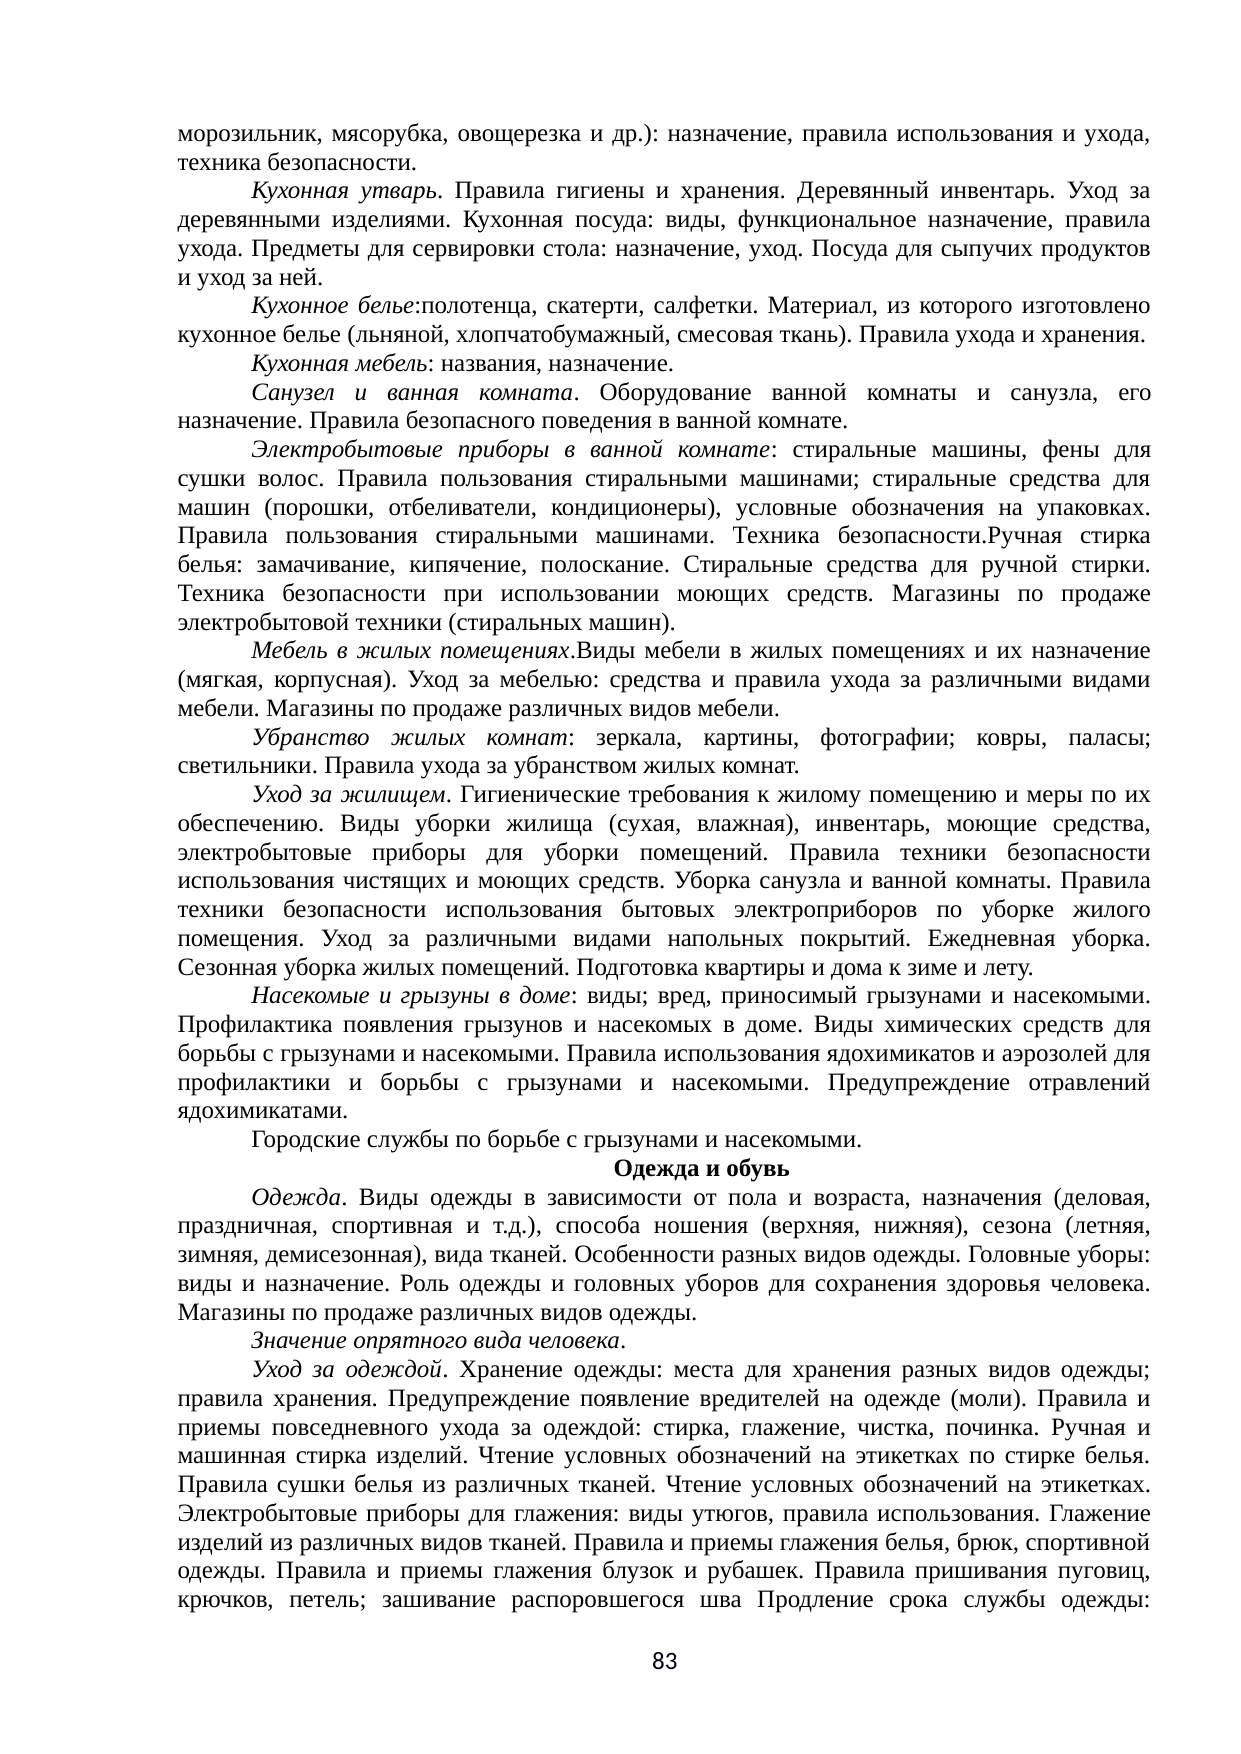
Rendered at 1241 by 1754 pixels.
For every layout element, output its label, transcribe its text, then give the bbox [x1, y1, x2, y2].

text Насекомые и грызуны в доме: виды; вред, приносимый грызунами и насекомыми. Профилактика появления грызунов и насекомых в доме. Виды химических средств для борьбы с грызунами и насекомыми. Правила использования ядохимикатов и аэрозолей для профилактики и борьбы с грызунами и насекомыми. Предупреждение отравлений ядохимикатами. [177, 981, 1152, 1124]
text Электробытовые приборы в ванной комнате: стиральные машины, фены для сушки волос. Правила пользования стиральными машинами; стиральные средства для машин (порошки, отбеливатели, кондиционеры), условные обозначения на упаковках. Правила пользования стиральными машинами. Техника безопасности.Ручная стирка белья: замачивание, кипячение, полоскание. Стиральные средства для ручной стирки. Техника безопасности при использовании моющих средств. Магазины по продаже электробытовой техники (стиральных машин). [177, 434, 1152, 636]
text Кухонная мебель: названия, назначение. [177, 348, 1152, 377]
text Мебель в жилых помещениях.Виды мебели в жилых помещениях и их назначение (мягкая, корпусная). Уход за мебелью: средства и правила ухода за различными видами мебели. Магазины по продаже различных видов мебели. [177, 636, 1152, 722]
text Уход за жилищем. Гигиенические требования к жилому помещению и меры по их обеспечению. Виды уборки жилища (сухая, влажная), инвентарь, моющие средства, электробытовые приборы для уборки помещений. Правила техники безопасности использования чистящих и моющих средств. Уборка санузла и ванной комнаты. Правила техники безопасности использования бытовых электроприборов по уборке жилого помещения. Уход за различными видами напольных покрытий. Ежедневная уборка. Сезонная уборка жилых помещений. Подготовка квартиры и дома к зиме и лету. [177, 779, 1152, 981]
text Городские службы по борьбе с грызунами и насекомыми. [177, 1124, 1152, 1153]
text Кухонное белье:полотенца, скатерти, салфетки. Материал, из которого изготовлено кухонное белье (льняной, хлопчатобумажный, смесовая ткань). Правила ухода и хранения. [177, 291, 1152, 348]
text Санузел и ванная комната. Оборудование ванной комнаты и санузла, его назначение. Правила безопасного поведения в ванной комнате. [177, 377, 1152, 434]
text Значение опрятного вида человека. [177, 1326, 1152, 1354]
text Кухонная утварь. Правила гигиены и хранения. Деревянный инвентарь. Уход за деревянными изделиями. Кухонная посуда: виды, функциональное назначение, правила ухода. Предметы для сервировки стола: назначение, уход. Посуда для сыпучих продуктов и уход за ней. [177, 176, 1152, 291]
text Одежда. Виды одежды в зависимости от пола и возраста, назначения (деловая, праздничная, спортивная и т.д.), способа ношения (верхняя, нижняя), сезона (летняя, зимняя, демисезонная), вида тканей. Особенности разных видов одежды. Головные уборы: виды и назначение. Роль одежды и головных уборов для сохранения здоровья человека. Магазины по продаже различных видов одежды. [177, 1182, 1152, 1326]
text Одежда и обувь [177, 1153, 1152, 1182]
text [177, 1354, 1152, 1613]
text Убранство жилых комнат: зеркала, картины, фотографии; ковры, паласы; светильники. Правила ухода за убранством жилых комнат. [177, 722, 1152, 779]
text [177, 118, 1152, 176]
